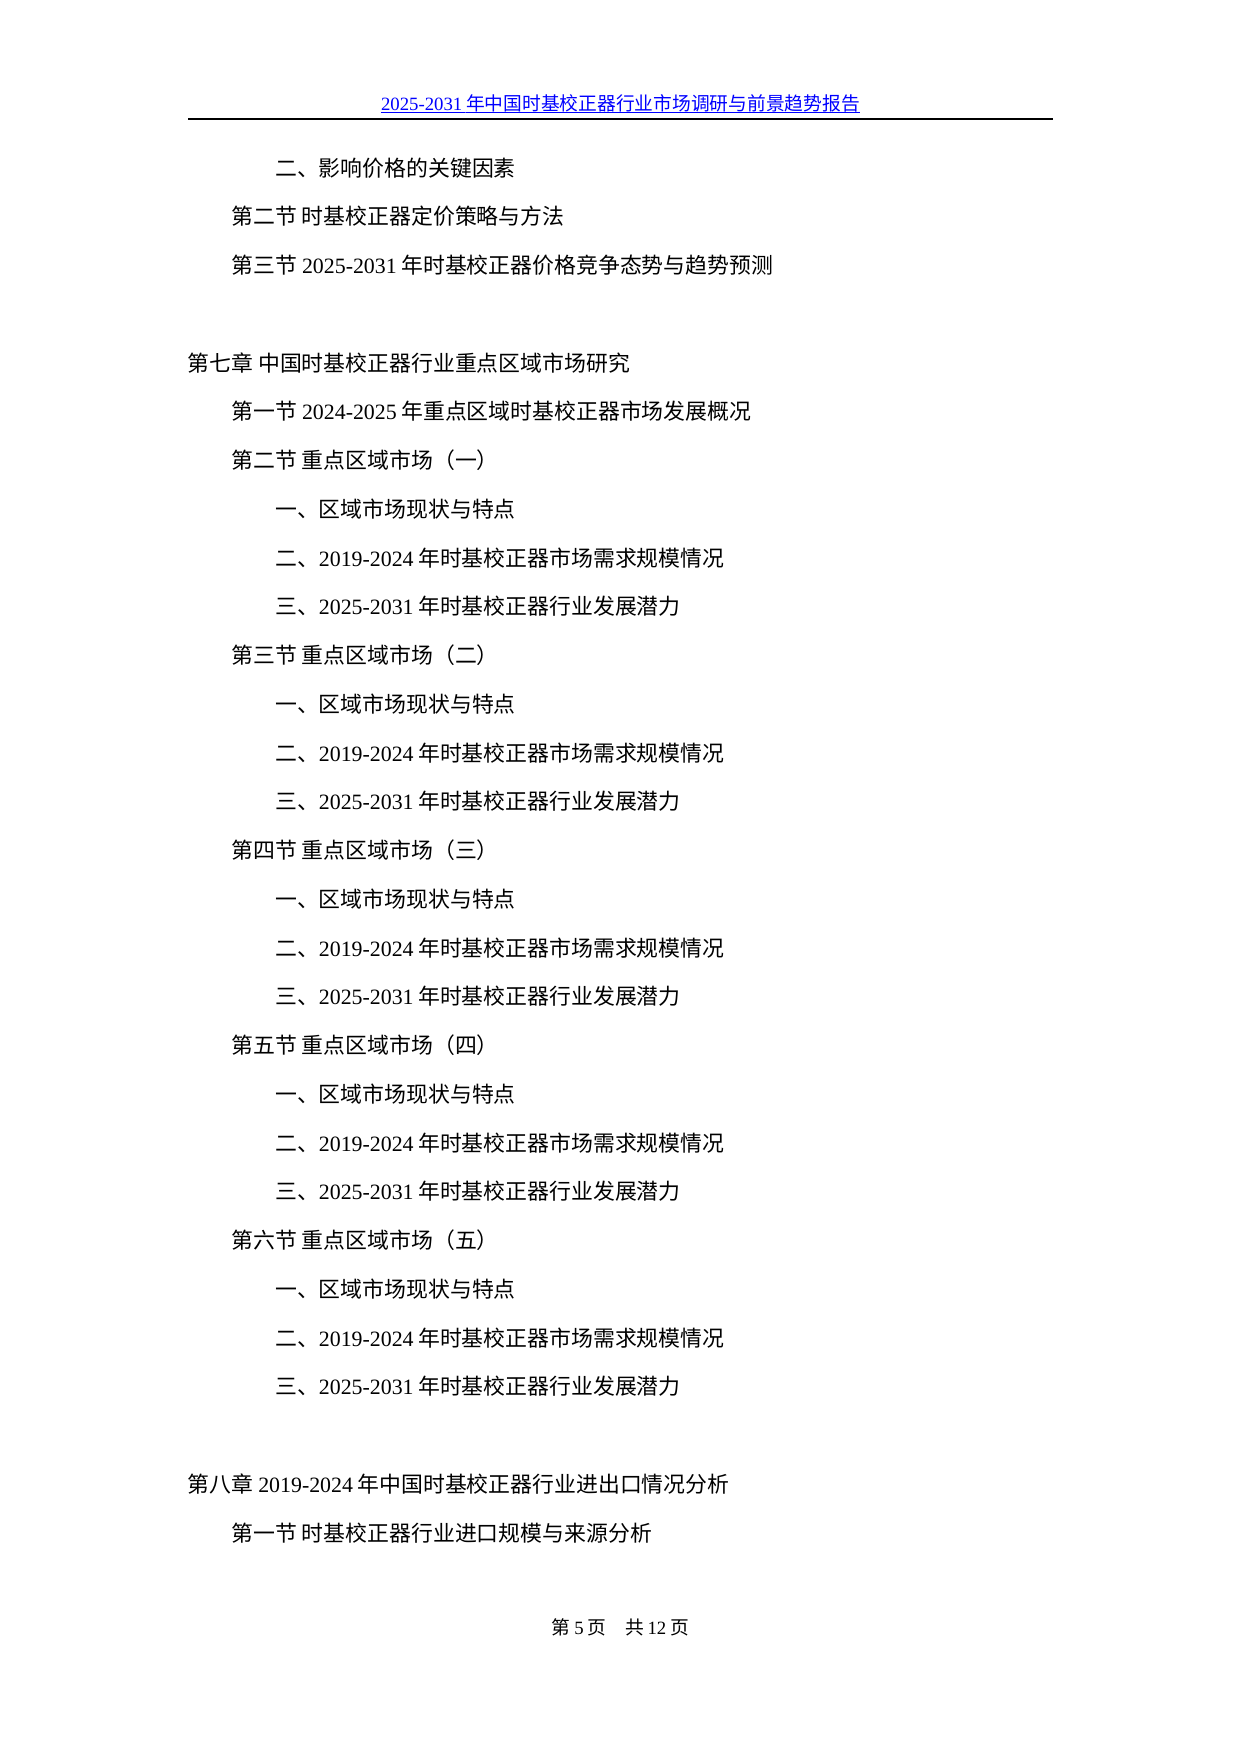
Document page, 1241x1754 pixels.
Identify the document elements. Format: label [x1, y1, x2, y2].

text [187, 150, 1053, 1548]
